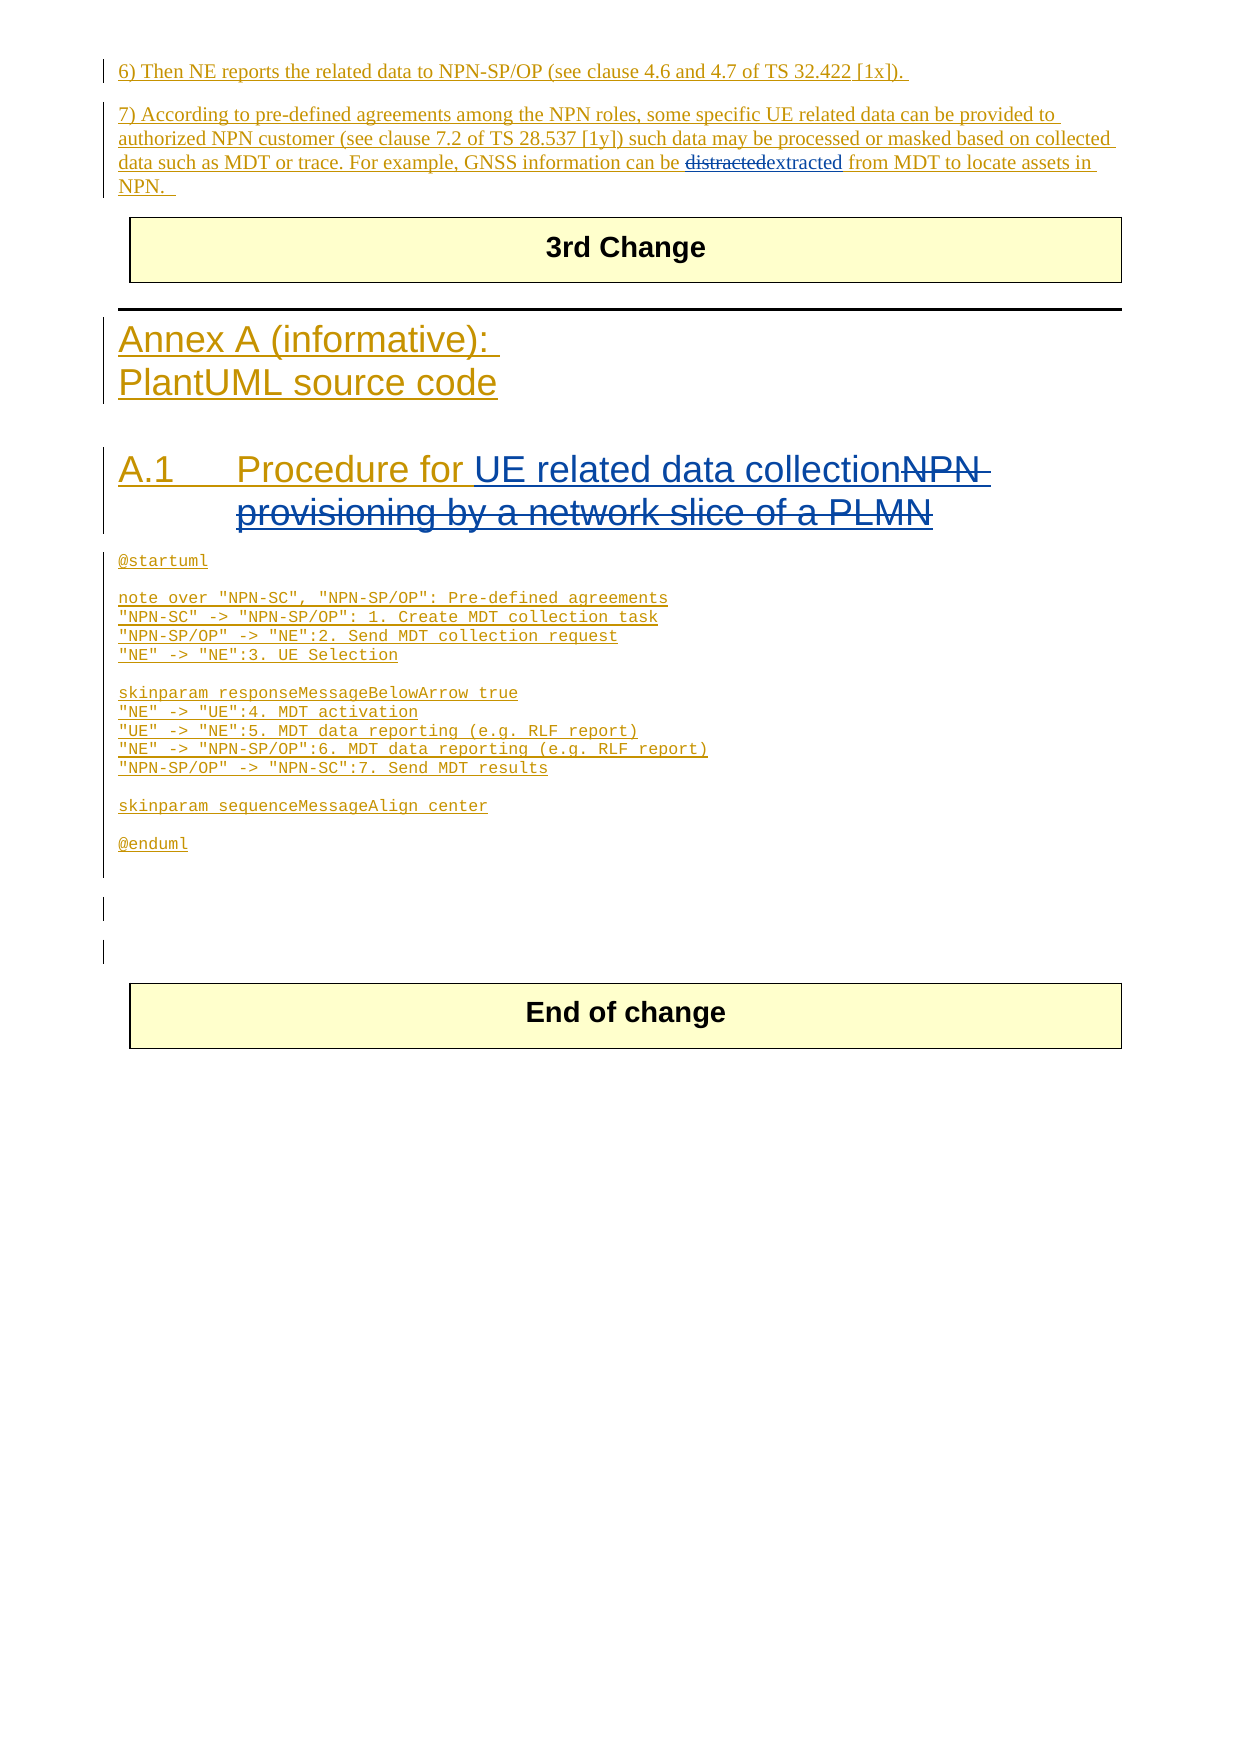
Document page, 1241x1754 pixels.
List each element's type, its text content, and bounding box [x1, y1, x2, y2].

table_header End of change [131, 984, 1121, 1048]
table_header 3rd Change [131, 218, 1121, 282]
